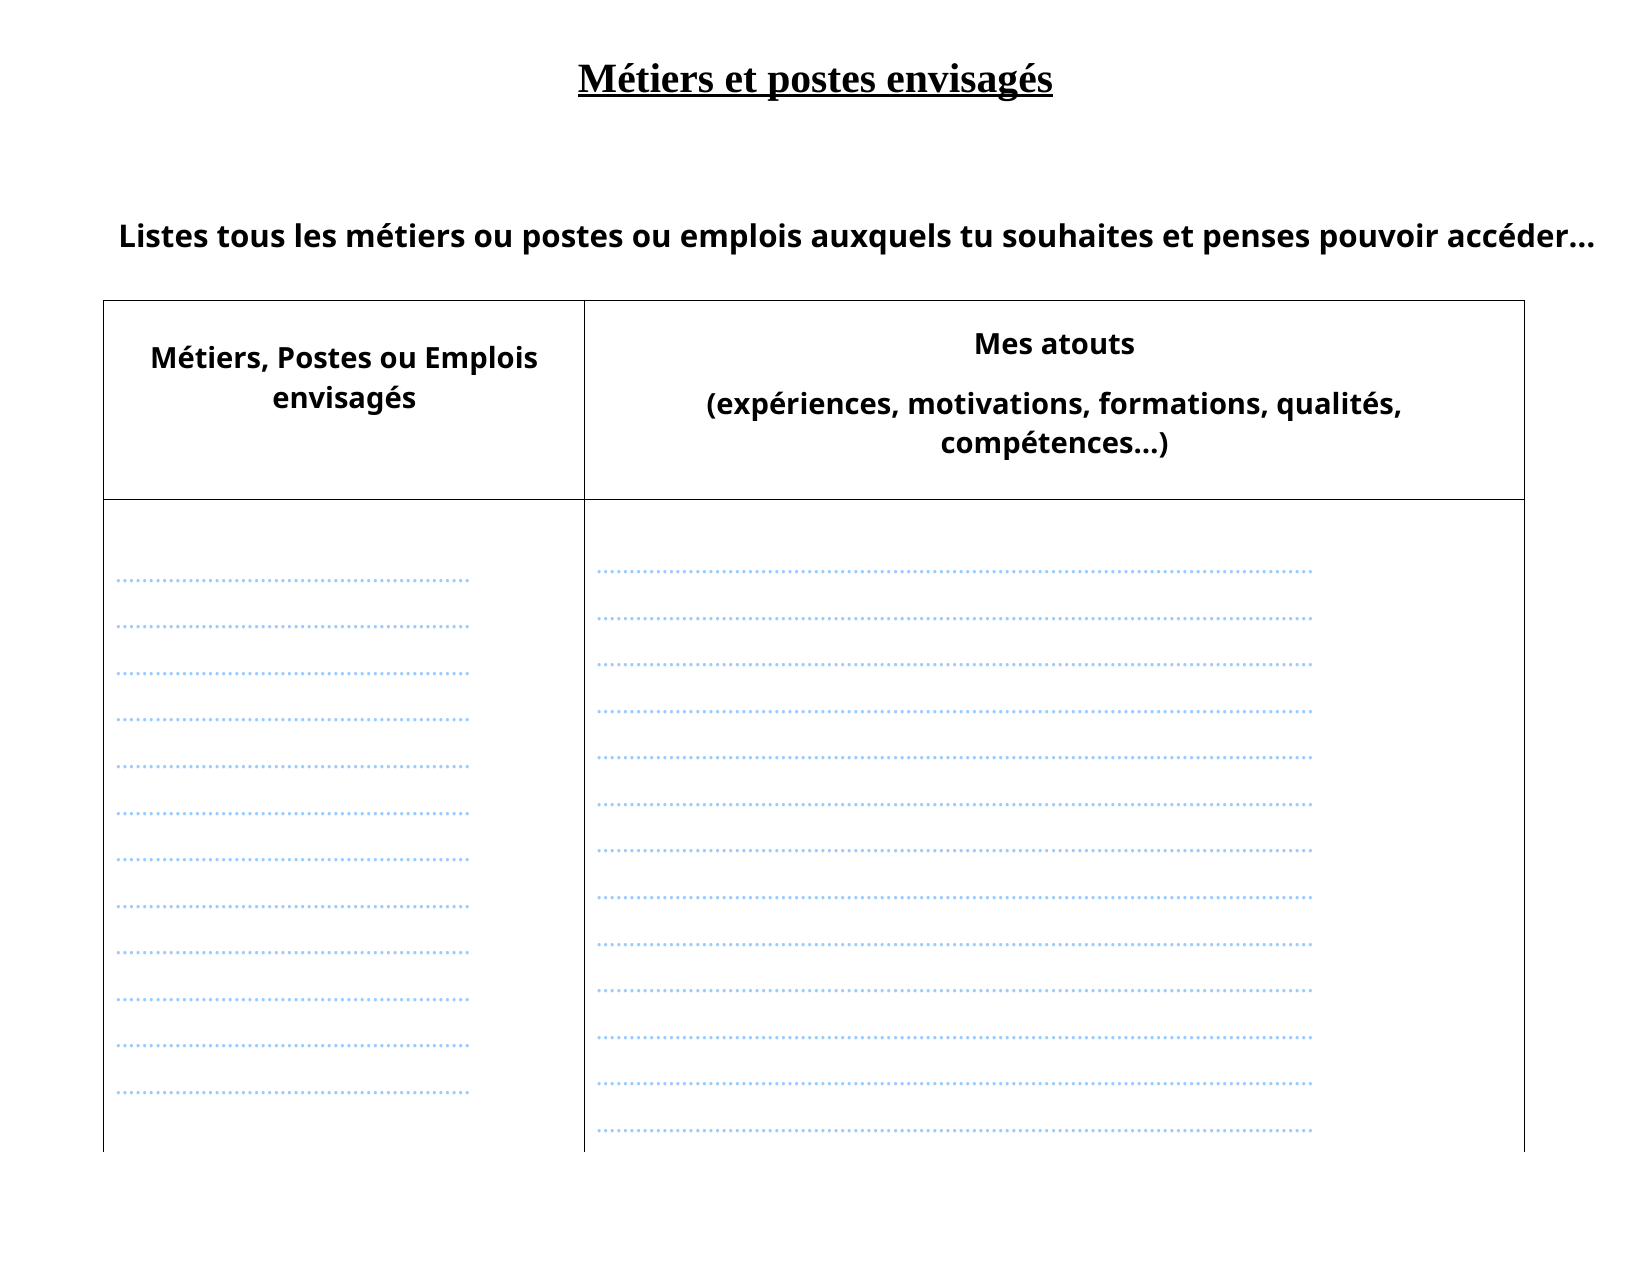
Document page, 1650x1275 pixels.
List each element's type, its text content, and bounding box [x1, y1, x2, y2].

text Listes tous les métiers ou postes ou emplois auxquels tu souhaites et penses pouvoir accéder… [118, 214, 1606, 257]
table_header Mes atouts (expériences, motivations, formations, qualités, compétences…) [585, 301, 1524, 499]
table_header Métiers, Postes ou Emplois envisagés [104, 301, 584, 499]
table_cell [585, 500, 1524, 1152]
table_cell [104, 500, 584, 1152]
